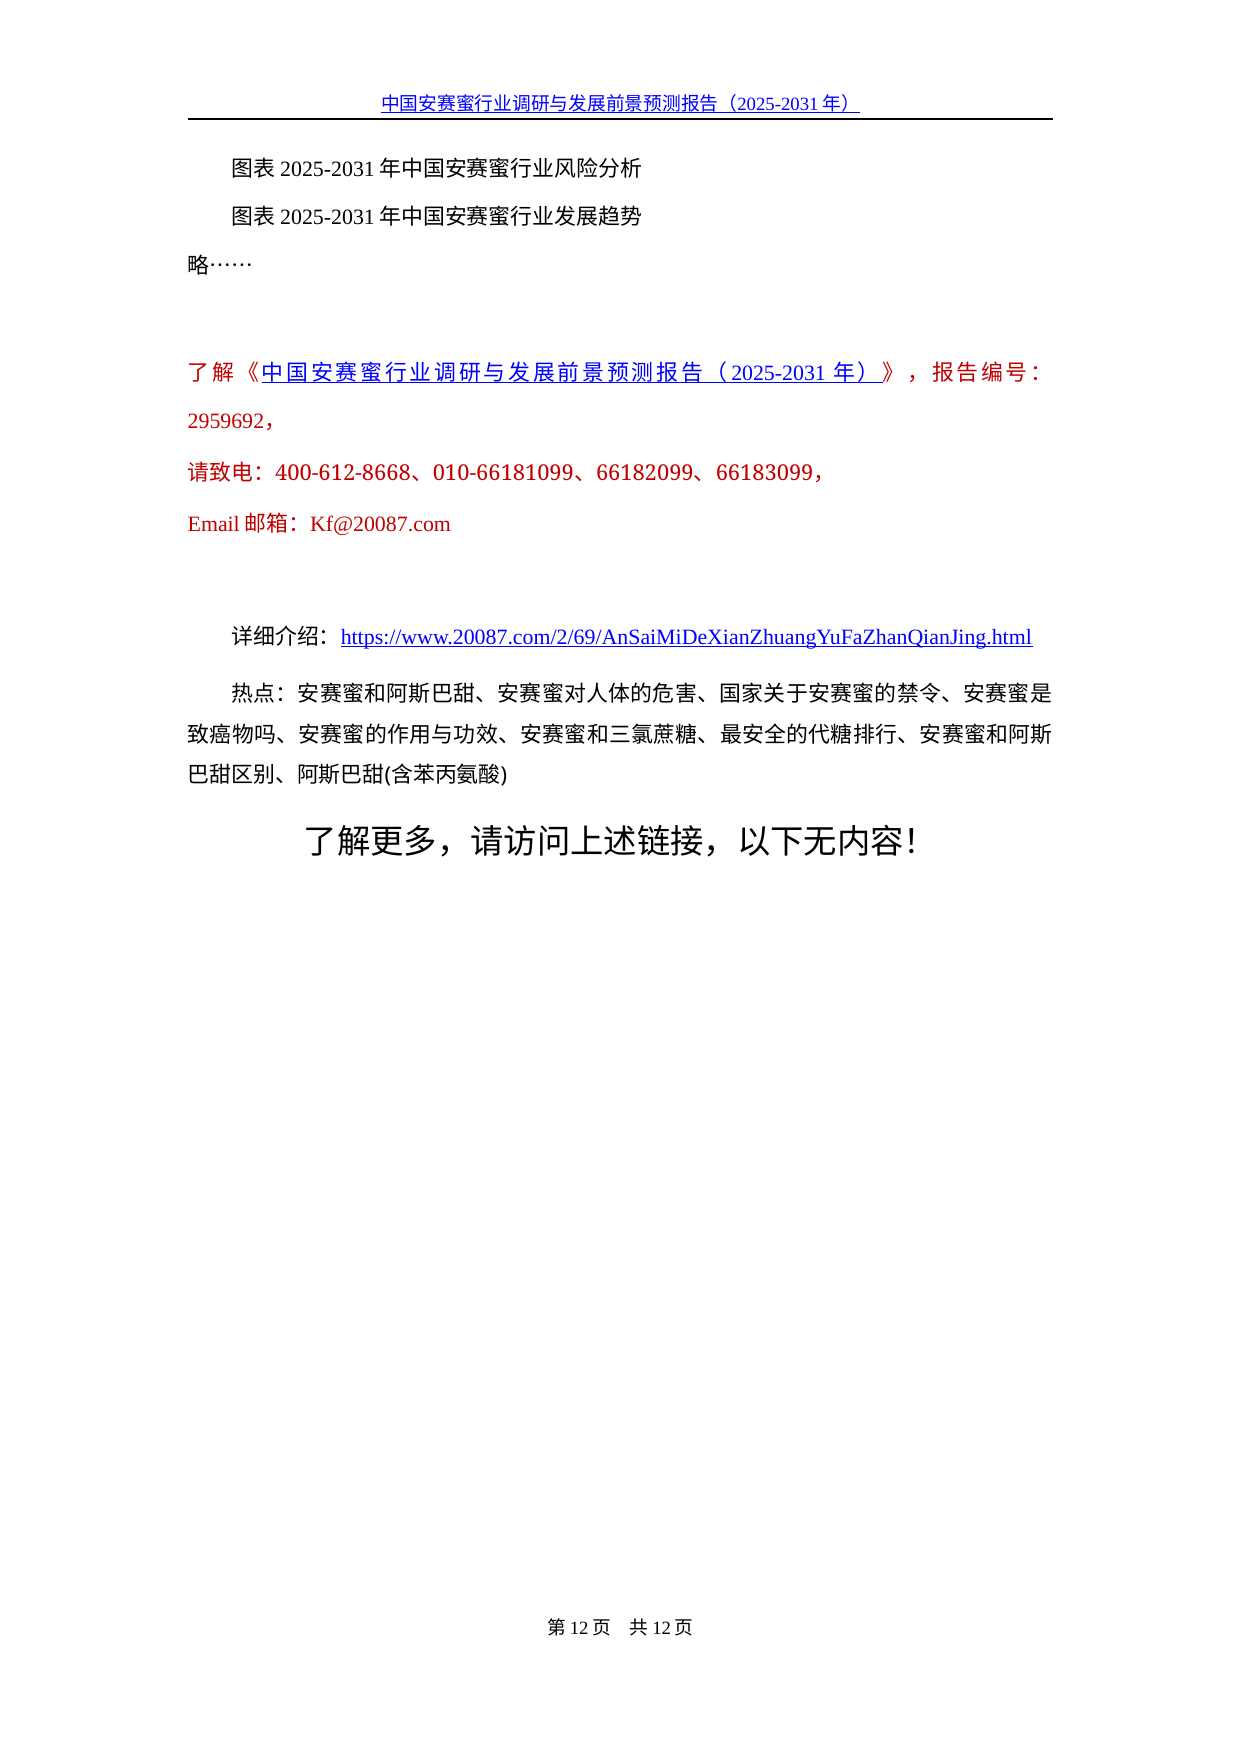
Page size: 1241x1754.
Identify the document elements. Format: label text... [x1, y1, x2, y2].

text 请致电：400-612-8668、010-66181099、66182099、66183099， [187, 454, 1053, 487]
text Email邮箱：Kf@20087.com [187, 506, 1053, 538]
title 了解更多，请访问上述链接，以下无内容！ [187, 807, 1053, 872]
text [187, 150, 1053, 280]
text 详细介绍：https://www.20087.com/2/69/AnSaiMiDeXianZhuangYuFaZhanQianJing.html [187, 619, 1053, 651]
text 了解《中国安赛蜜行业调研与发展前景预测报告（2025-2031年）》，报告编号：2959692， [187, 354, 1053, 435]
text 热点：安赛蜜和阿斯巴甜、安赛蜜对人体的危害、国家关于安赛蜜的禁令、安赛蜜是致癌物吗、安赛蜜的作用与功效、安赛蜜和三氯蔗糖、最安全的代糖排行、安赛蜜和阿斯巴甜区别、阿斯巴甜(含苯丙氨酸) [187, 676, 1053, 789]
